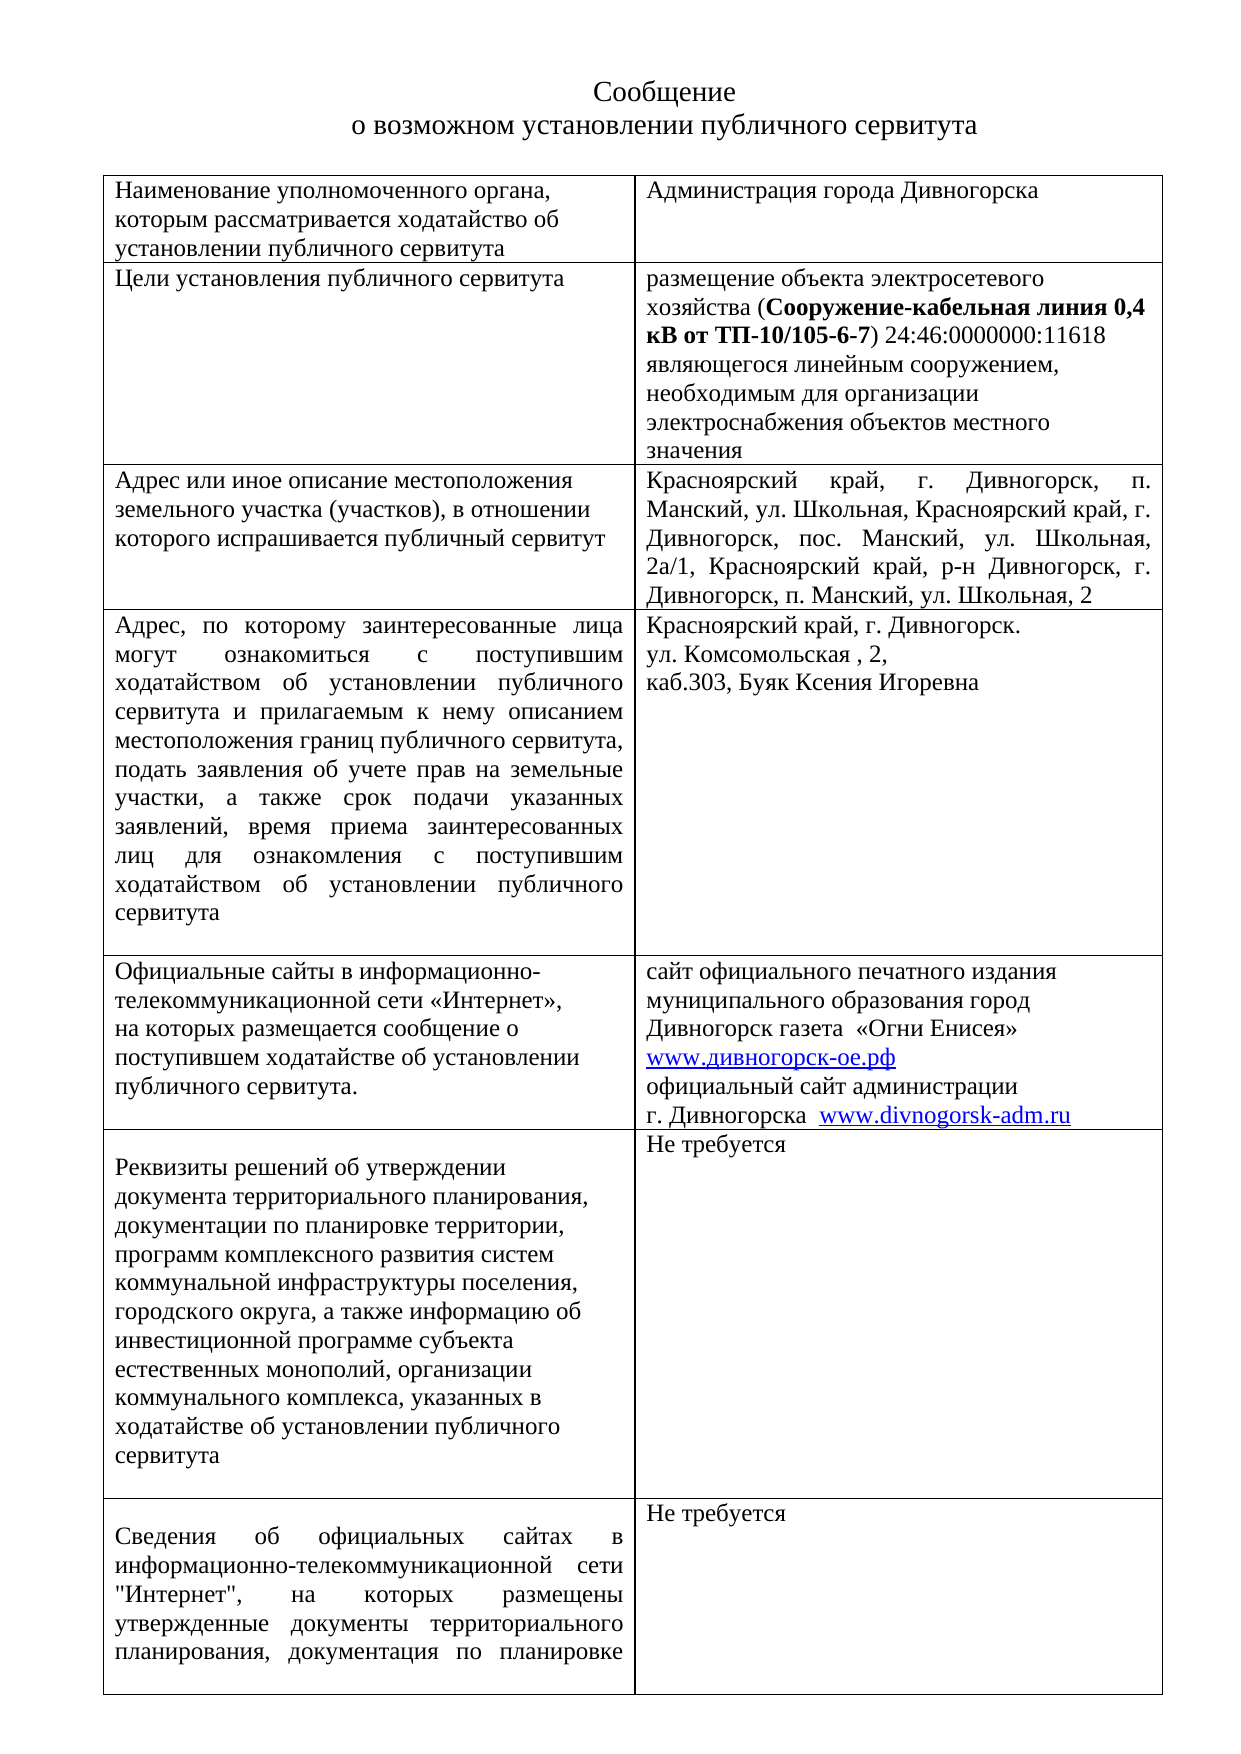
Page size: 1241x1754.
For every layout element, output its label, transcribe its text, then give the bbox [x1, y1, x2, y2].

table_cell Красноярский край, г. Дивногорск, п. Манский, ул. Школьная, Красноярский край, г. Дивногорск, пос. Манский, ул. Школьная, 2а/1, Красноярский край, р-н Дивногорск, г. Дивногорск, п. Манский, ул. Школьная, 2 [636, 465, 1162, 609]
table_cell размещение объекта электросетевого хозяйства (Сооружение-кабельная линия 0,4 кВ от ТП-10/105-6-7) 24:46:0000000:11618 являющегося линейным сооружением, необходимым для организации электроснабжения объектов местного значения [636, 263, 1162, 464]
table_header Администрация города Дивногорска [636, 176, 1162, 262]
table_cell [104, 1499, 634, 1694]
table_cell Адрес или иное описание местоположения земельного участка (участков), в отношении которого испрашивается публичный сервитут [104, 465, 634, 609]
table_cell Красноярский край, г. Дивногорск. ул. Комсомольская , 2, каб.303, Буяк Ксения Игоревна [636, 610, 1162, 955]
table_cell Адрес, по которому заинтересованные лица могут ознакомиться с поступившим ходатайством об установлении публичного сервитута и прилагаемым к нему описанием местоположения границ публичного сервитута, подать заявления об учете прав на земельные участки, а также срок подачи указанных заявлений, время приема заинтересованных лиц для ознакомления с поступившим ходатайством об установлении публичного сервитута [104, 610, 634, 955]
table_cell Реквизиты решений об утверждении документа территориального планирования, документации по планировке территории, программ комплексного развития систем коммунальной инфраструктуры поселения, городского округа, а также информацию об инвестиционной программе субъекта естественных монополий, организации коммунального комплекса, указанных в ходатайстве об установлении публичного сервитута [104, 1130, 634, 1497]
table_header Наименование уполномоченного органа, которым рассматривается ходатайство об установлении публичного сервитута [104, 176, 634, 262]
table_cell Не требуется [636, 1499, 1162, 1694]
table_cell Цели установления публичного сервитута [104, 263, 634, 464]
table_cell Не требуется [636, 1130, 1162, 1497]
table_cell Официальные сайты в информационно-телекоммуникационной сети «Интернет», на которых размещается сообщение о поступившем ходатайстве об установлении публичного сервитута. [104, 956, 634, 1128]
text о возможном установлении публичного сервитута [177, 107, 1152, 141]
table_cell сайт официального печатного издания муниципального образования город Дивногорск газета «Огни Енисея» www.дивногорск-ое.рф официальный сайт администрации г. Дивногорска www.divnogorsk-adm.ru [636, 956, 1162, 1128]
text Сообщение [177, 74, 1152, 107]
